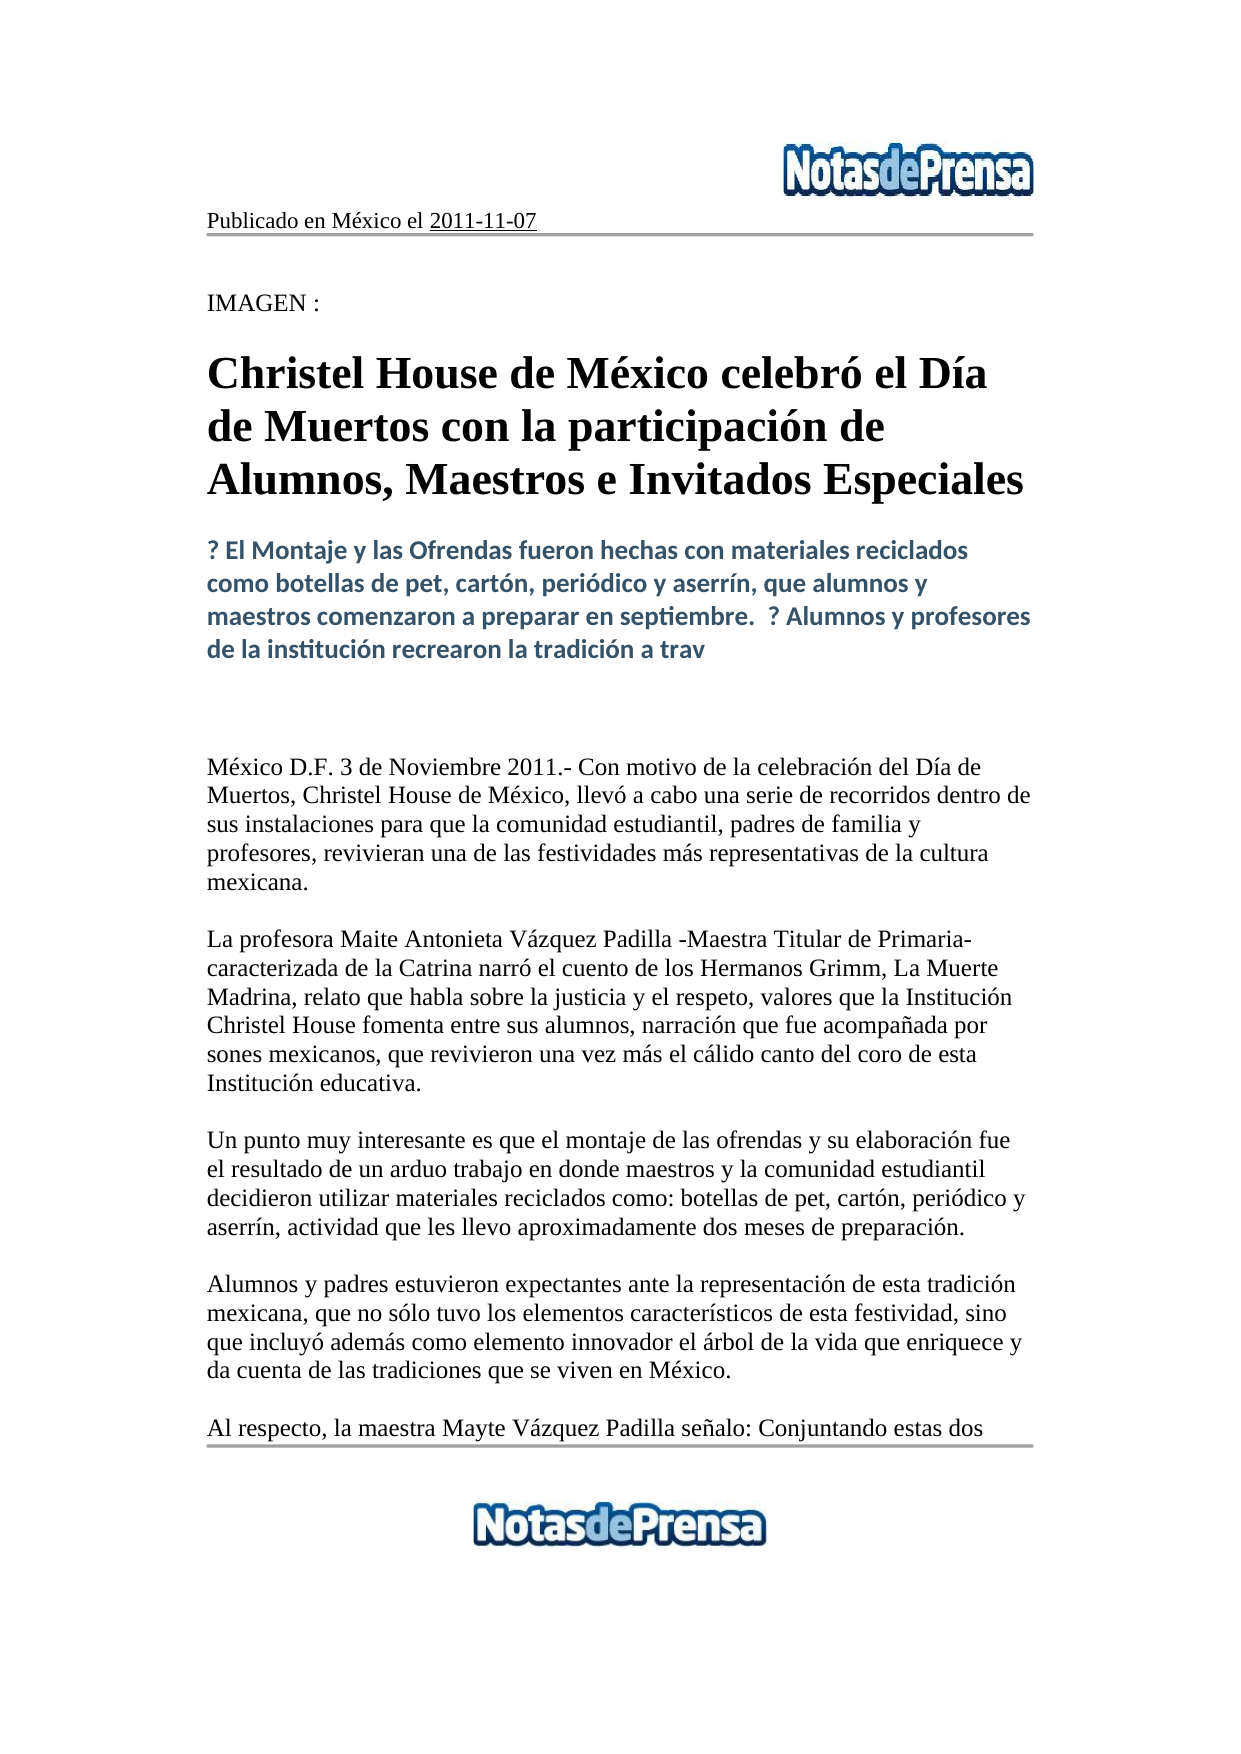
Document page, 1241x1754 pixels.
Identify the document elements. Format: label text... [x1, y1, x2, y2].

picture [473, 1501, 767, 1548]
subtitle ? El Montaje y las Ofrendas fueron hechas con materiales reciclados como botellas de pet, cartón, periódico y aserrín, que alumnos y maestros comenzaron a preparar en septiembre. ? Alumnos y profesores de la institución recrearon la tradición a trav [207, 533, 1033, 666]
picture [783, 142, 1034, 199]
subtitle Christel House de México celebró el Día de Muertos con la participación de Alumnos, Maestros e Invitados Especiales [207, 346, 1033, 504]
text IMAGEN : [207, 288, 1033, 317]
